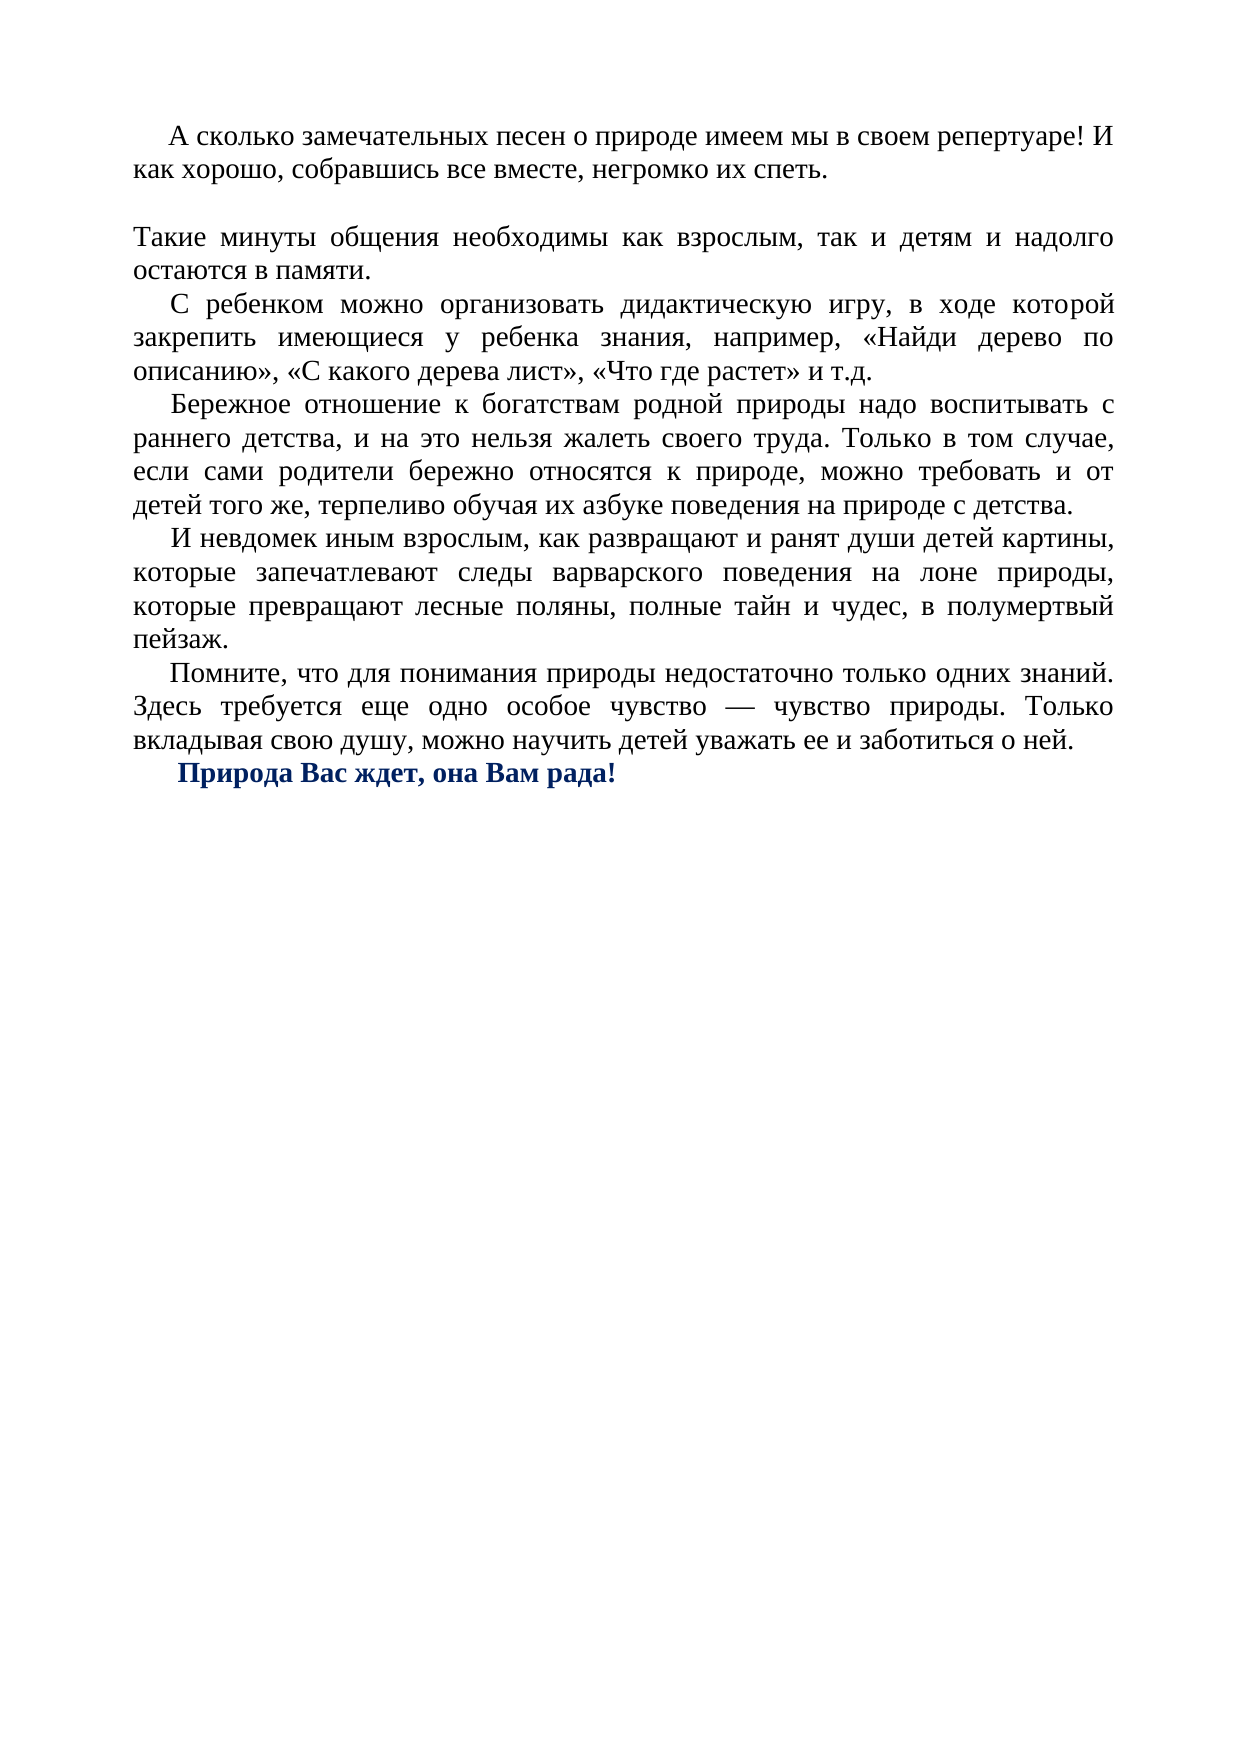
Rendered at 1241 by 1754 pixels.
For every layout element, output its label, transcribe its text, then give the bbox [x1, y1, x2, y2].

text А сколько замечательных песен о природе имеем мы в своем репертуаре! И как хорошо, собравшись все вместе, негромко их спеть. [133, 118, 1115, 185]
text Такие минуты общения необходимы как взрослым, так и детям и надолго остаются в памяти. [133, 219, 1115, 286]
text С ребенком можно организовать дидактическую игру, в ходе которой закрепить имеющиеся у ребенка знания, например, «Найди дерево по описанию», «С какого дерева лист», «Что где растет» и т.д. [133, 286, 1115, 386]
text Помните, что для понимания природы недостаточно только одних знаний. Здесь требуется еще одно особое чувство — чувство природы. Только вкладывая свою душу, можно научить детей уважать ее и заботиться о ней. [133, 655, 1115, 755]
text И невдомек иным взрослым, как развращают и ранят души детей картины, которые запечатлевают следы варварского поведения на лоне природы, которые превращают лесные поляны, полные тайн и чудес, в полумертвый пейзаж. [133, 521, 1115, 655]
text Природа Вас ждет, она Вам рада! [177, 755, 1152, 789]
text Бережное отношение к богатствам родной природы надо воспитывать с раннего детства, и на это нельзя жалеть своего труда. Только в том случае, если сами родители бережно относятся к природе, можно требовать и от детей того же, терпеливо обучая их азбуке поведения на природе с детства. [133, 386, 1115, 521]
